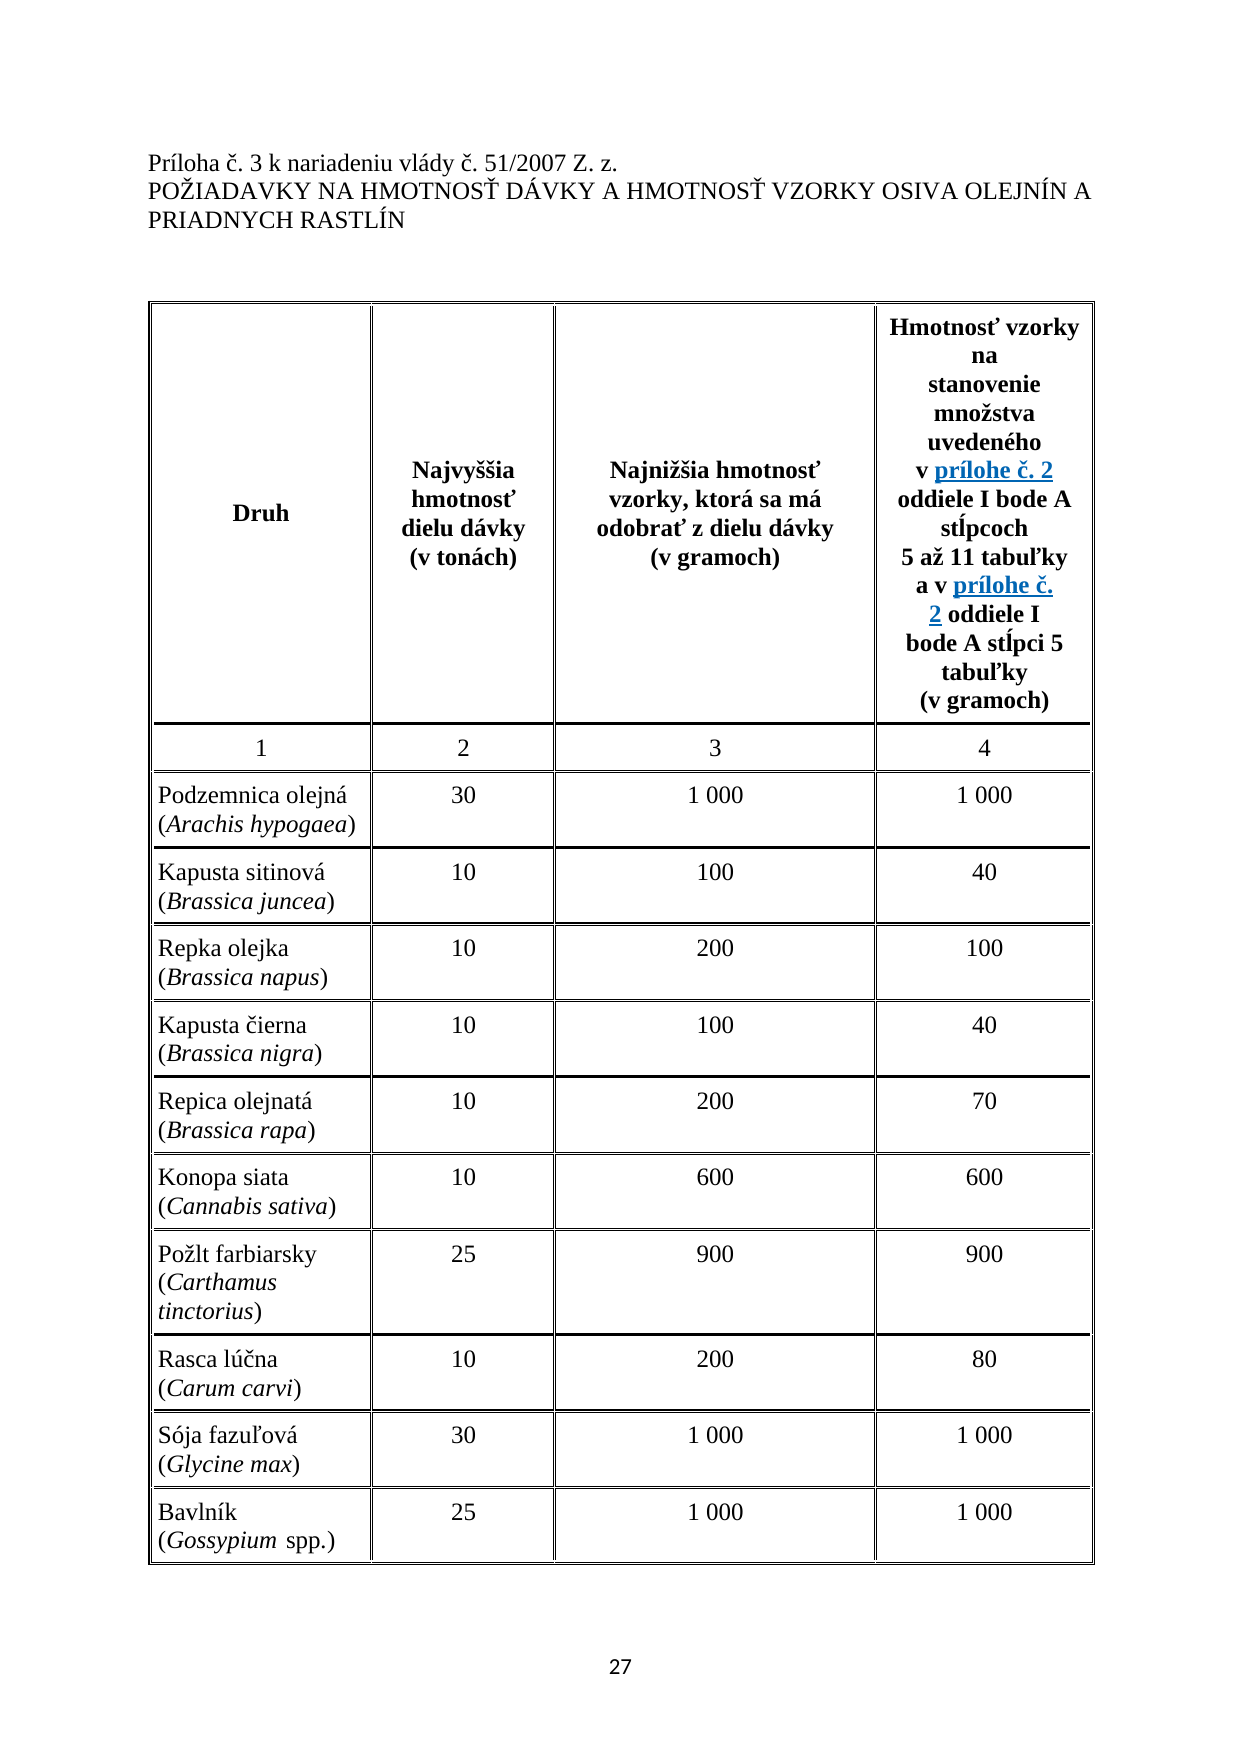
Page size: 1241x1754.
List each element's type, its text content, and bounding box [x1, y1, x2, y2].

table_cell 10 [373, 1155, 553, 1228]
table_cell 100 [877, 922, 1092, 999]
table_cell Konopa siata (Cannabis sativa) [152, 1151, 370, 1228]
table_cell 600 [556, 1155, 874, 1228]
table_cell Repka olejka (Brassica napus) [152, 922, 370, 999]
table_cell Kapusta čierna (Brassica nigra) [150, 999, 372, 1075]
table_cell 900 [876, 1228, 1093, 1333]
table_cell 10 [373, 1002, 553, 1075]
table_cell 2 [373, 725, 553, 769]
table_cell 40 [877, 846, 1092, 922]
table_cell 3 [556, 725, 874, 769]
text Príloha č. 3 k nariadeniu vlády č. 51/2007 Z. z. [148, 148, 1093, 176]
table_cell 30 [373, 773, 553, 846]
table_header Najnižšia hmotnosť vzorky, ktorá sa má odobrať z dielu dávky (v gramoch) [555, 304, 876, 722]
table_cell 10 [373, 926, 553, 999]
table_cell Rasca lúčna (Carum carvi) [150, 1333, 370, 1409]
table_cell Podzemnica olejná (Arachis hypogaea) [152, 770, 370, 846]
table_cell 10 [373, 1336, 553, 1409]
table_cell 1 000 [877, 1409, 1092, 1486]
table_cell 900 [556, 1231, 874, 1333]
table_cell 1 000 [877, 770, 1092, 846]
table_cell 80 [877, 1333, 1093, 1409]
table_cell Požlt farbiarsky (Carthamus tinctorius) [150, 1228, 372, 1333]
table_cell 200 [556, 1336, 874, 1409]
table_cell 25 [373, 1231, 553, 1333]
table_cell 1 [152, 722, 370, 769]
table_cell 1 000 [556, 773, 874, 846]
table_cell 1 000 [876, 1486, 1093, 1562]
table_header Hmotnosť vzorky na stanovenie množstva uvedeného v prílohe č. 2 oddiele I bode A stĺpcoch 5 až 11 tabuľky a v prílohe č. 2 oddiele I bode A stĺpci 5 tabuľky (v gramoch) [876, 304, 1092, 722]
table_cell 10 [373, 849, 553, 922]
table_cell 30 [373, 1413, 553, 1486]
table_cell 25 [372, 1489, 554, 1562]
table_cell Kapusta sitinová (Brassica juncea) [152, 846, 370, 922]
table_cell Repica olejnatá (Brassica rapa) [152, 1075, 370, 1151]
table_cell 200 [556, 926, 874, 999]
table_cell 4 [877, 722, 1092, 769]
text POŽIADAVKY NA HMOTNOSŤ DÁVKY A HMOTNOSŤ VZORKY OSIVA OLEJNÍN A PRIADNYCH RASTLÍN [148, 176, 1093, 234]
table_cell 10 [373, 1078, 553, 1151]
table_cell 600 [877, 1151, 1092, 1228]
table_cell 1 000 [556, 1413, 874, 1486]
table_cell 70 [877, 1075, 1092, 1151]
table_cell 1 000 [555, 1489, 876, 1562]
table_cell Sója fazuľová (Glycine max) [152, 1409, 370, 1486]
table_cell 100 [556, 1002, 874, 1075]
table_cell 200 [556, 1078, 874, 1151]
table_header Druh [152, 304, 372, 722]
table_header Najvyššia hmotnosť dielu dávky (v tonách) [372, 304, 554, 722]
table_cell Bavlník (Gossypium spp.) [150, 1486, 372, 1562]
table_cell 100 [556, 849, 874, 922]
table_cell 40 [876, 999, 1093, 1075]
